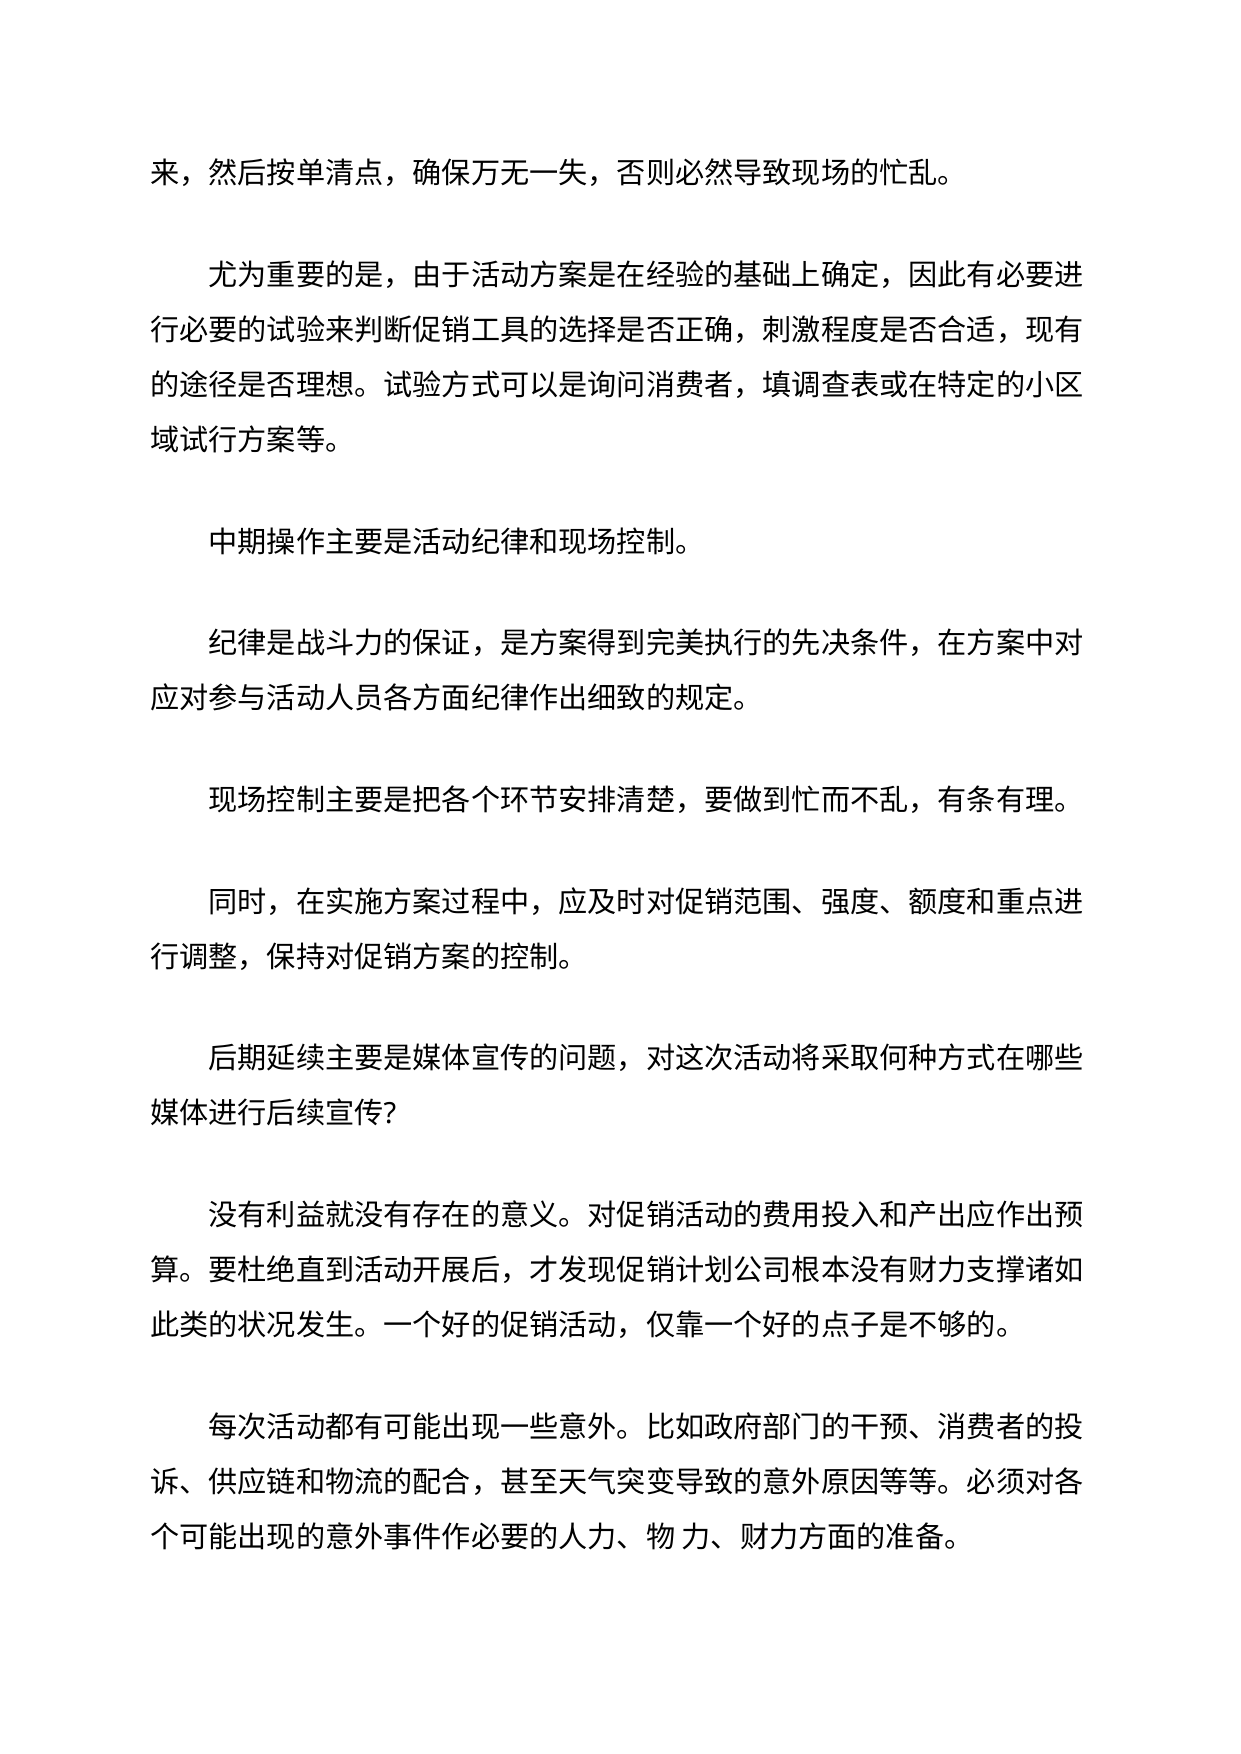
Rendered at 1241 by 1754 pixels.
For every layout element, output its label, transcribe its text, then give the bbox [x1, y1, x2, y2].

text 中期操作主要是活动纪律和现场控制。 [150, 518, 1090, 561]
text 后期延续主要是媒体宣传的问题，对这次活动将采取何种方式在哪些媒体进行后续宣传? [150, 1035, 1090, 1132]
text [150, 150, 1090, 192]
text 每次活动都有可能出现一些意外。比如政府部门的干预、消费者的投诉、供应链和物流的配合，甚至天气突变导致的意外原因等等。必须对各个可能出现的意外事件作必要的人力、物 力、财力方面的准备。 [150, 1403, 1090, 1556]
text 现场控制主要是把各个环节安排清楚，要做到忙而不乱，有条有理。 [150, 777, 1090, 819]
text 没有利益就没有存在的意义。对促销活动的费用投入和产出应作出预算。要杜绝直到活动开展后，才发现促销计划公司根本没有财力支撑诸如此类的状况发生。一个好的促销活动，仅靠一个好的点子是不够的。 [150, 1192, 1090, 1344]
text 纪律是战斗力的保证，是方案得到完美执行的先决条件，在方案中对应对参与活动人员各方面纪律作出细致的规定。 [150, 620, 1090, 717]
text 同时，在实施方案过程中，应及时对促销范围、强度、额度和重点进行调整，保持对促销方案的控制。 [150, 878, 1090, 976]
text 尤为重要的是，由于活动方案是在经验的基础上确定，因此有必要进行必要的试验来判断促销工具的选择是否正确，刺激程度是否合适，现有的途径是否理想。试验方式可以是询问消费者，填调查表或在特定的小区域试行方案等。 [150, 252, 1090, 459]
